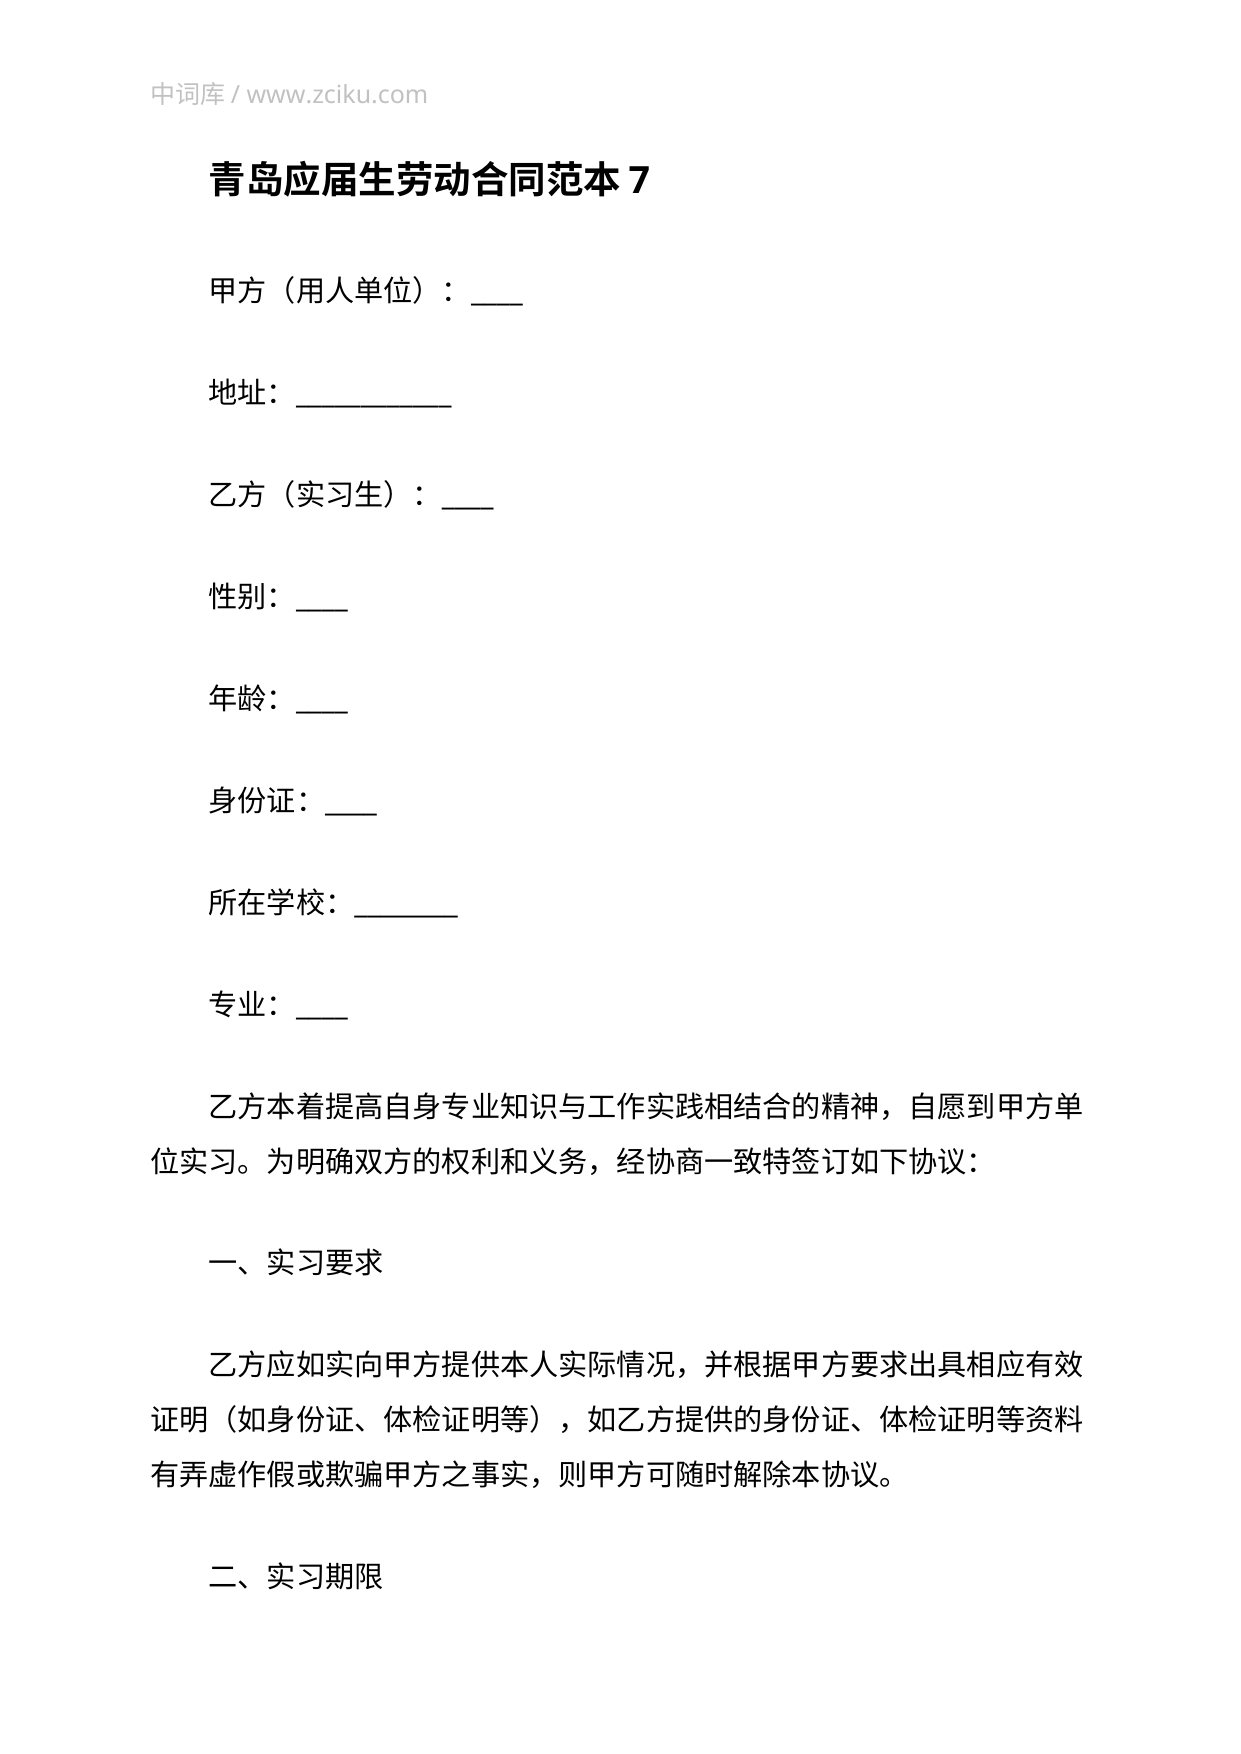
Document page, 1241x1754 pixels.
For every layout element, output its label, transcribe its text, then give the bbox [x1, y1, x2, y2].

text 身份证：____ [150, 777, 1090, 820]
text 甲方（用人单位）：____ [150, 268, 1090, 310]
text 二、实习期限 [150, 1553, 1090, 1596]
text 乙方应如实向甲方提供本人实际情况，并根据甲方要求出具相应有效证明（如身份证、体检证明等），如乙方提供的身份证、体检证明等资料有弄虚作假或欺骗甲方之事实，则甲方可随时解除本协议。 [150, 1342, 1090, 1494]
text 所在学校：________ [150, 879, 1090, 922]
text 年龄：____ [150, 676, 1090, 718]
text 一、实习要求 [150, 1240, 1090, 1282]
text 青岛应届生劳动合同范本7 [150, 150, 1090, 204]
text 乙方（实习生）：____ [150, 472, 1090, 514]
text 乙方本着提高自身专业知识与工作实践相结合的精神，自愿到甲方单位实习。为明确双方的权利和义务，经协商一致特签订如下协议： [150, 1083, 1090, 1181]
text 地址：____________ [150, 369, 1090, 412]
text 性别：____ [150, 573, 1090, 616]
text 专业：____ [150, 981, 1090, 1024]
